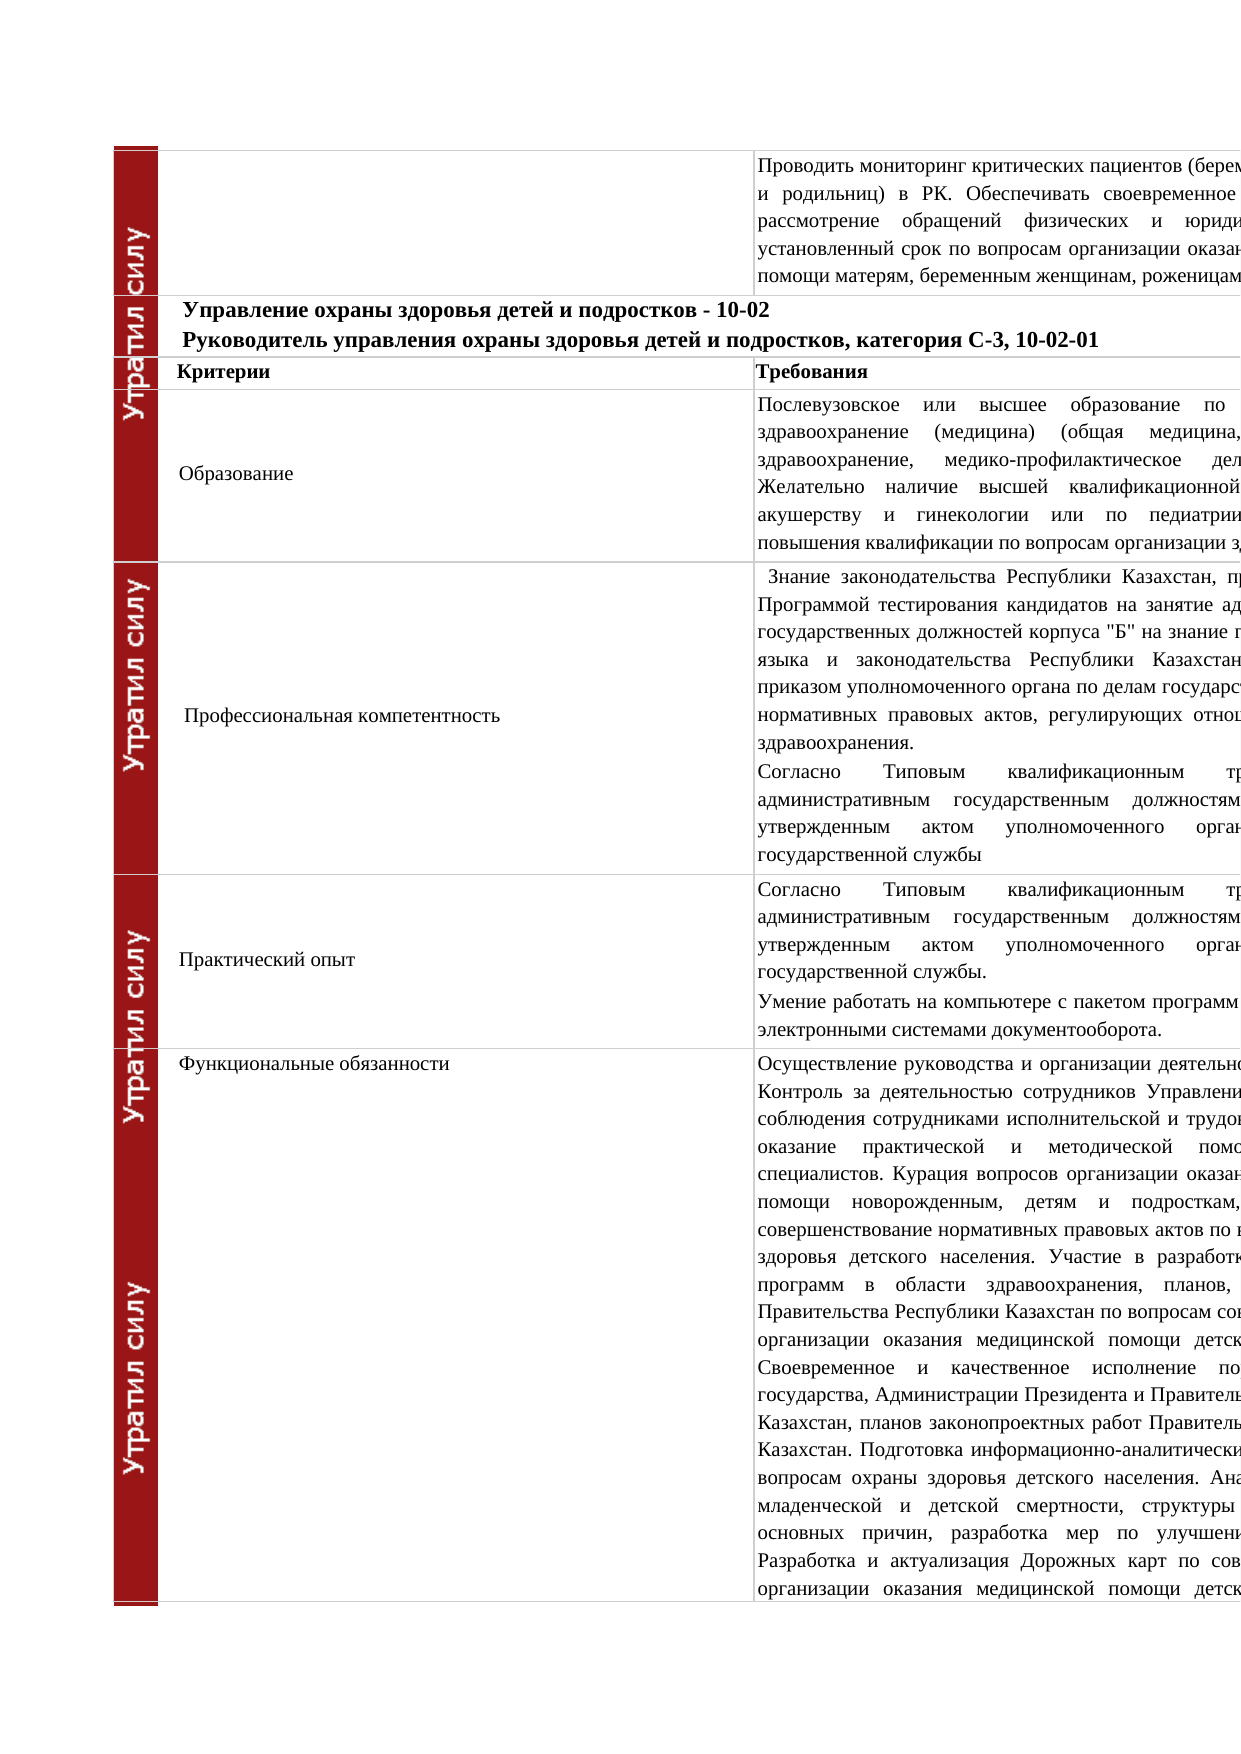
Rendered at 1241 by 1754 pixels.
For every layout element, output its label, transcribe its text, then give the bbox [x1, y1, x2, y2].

table_cell Согласно Типовым квалификационным требованиям к административным государственным должностям корпуса "Б", утвержденным актом уполномоченного органа по делам государственной службы. Умение работать на компьютере с пакетом программ Microsoft Office, электронными системами документооборота. [755, 875, 1240, 1048]
picture [114, 1602, 158, 1606]
table_cell Функциональные обязанности [114, 151, 753, 295]
text Руководитель управления охраны здоровья детей и подростков, категория С-3, 10-02-01 [112, 326, 1128, 353]
table_cell Практический опыт [114, 875, 753, 1048]
text Управление охраны здоровья детей и подростков - 10-02 [112, 296, 1128, 322]
table_cell Послевузовское или высшее образование по специальностям здравоохранение (медицина) (общая медицина, общественное здравоохранение, медико-профилактическое дело, педиатрия). Желательно наличие высшей квалификационной категории по акушерству и гинекологии или по педиатрии, сертификатов повышения квалификации по вопросам организации здравоохранения. [755, 390, 1240, 561]
picture [114, 322, 158, 326]
table_cell Образование [114, 390, 753, 561]
picture [114, 146, 158, 150]
table_cell Знание законодательства Республики Казахстан, предусмотренного Программой тестирования кандидатов на занятие административных государственных должностей корпуса "Б" на знание государственного языка и законодательства Республики Казахстан, утвержденной приказом уполномоченного органа по делам государственной службы, нормативных правовых актов, регулирующих отношения в области здравоохранения. Согласно Типовым квалификационным требованиям к административным государственным должностям корпуса "Б", утвержденным актом уполномоченного органа по делам государственной службы [755, 563, 1240, 874]
table_header Критерии [114, 358, 753, 389]
table_header Требования [755, 358, 1240, 389]
table_cell Функциональные обязанности [114, 1049, 753, 1601]
table_cell Профессиональная компетентность [114, 563, 753, 874]
